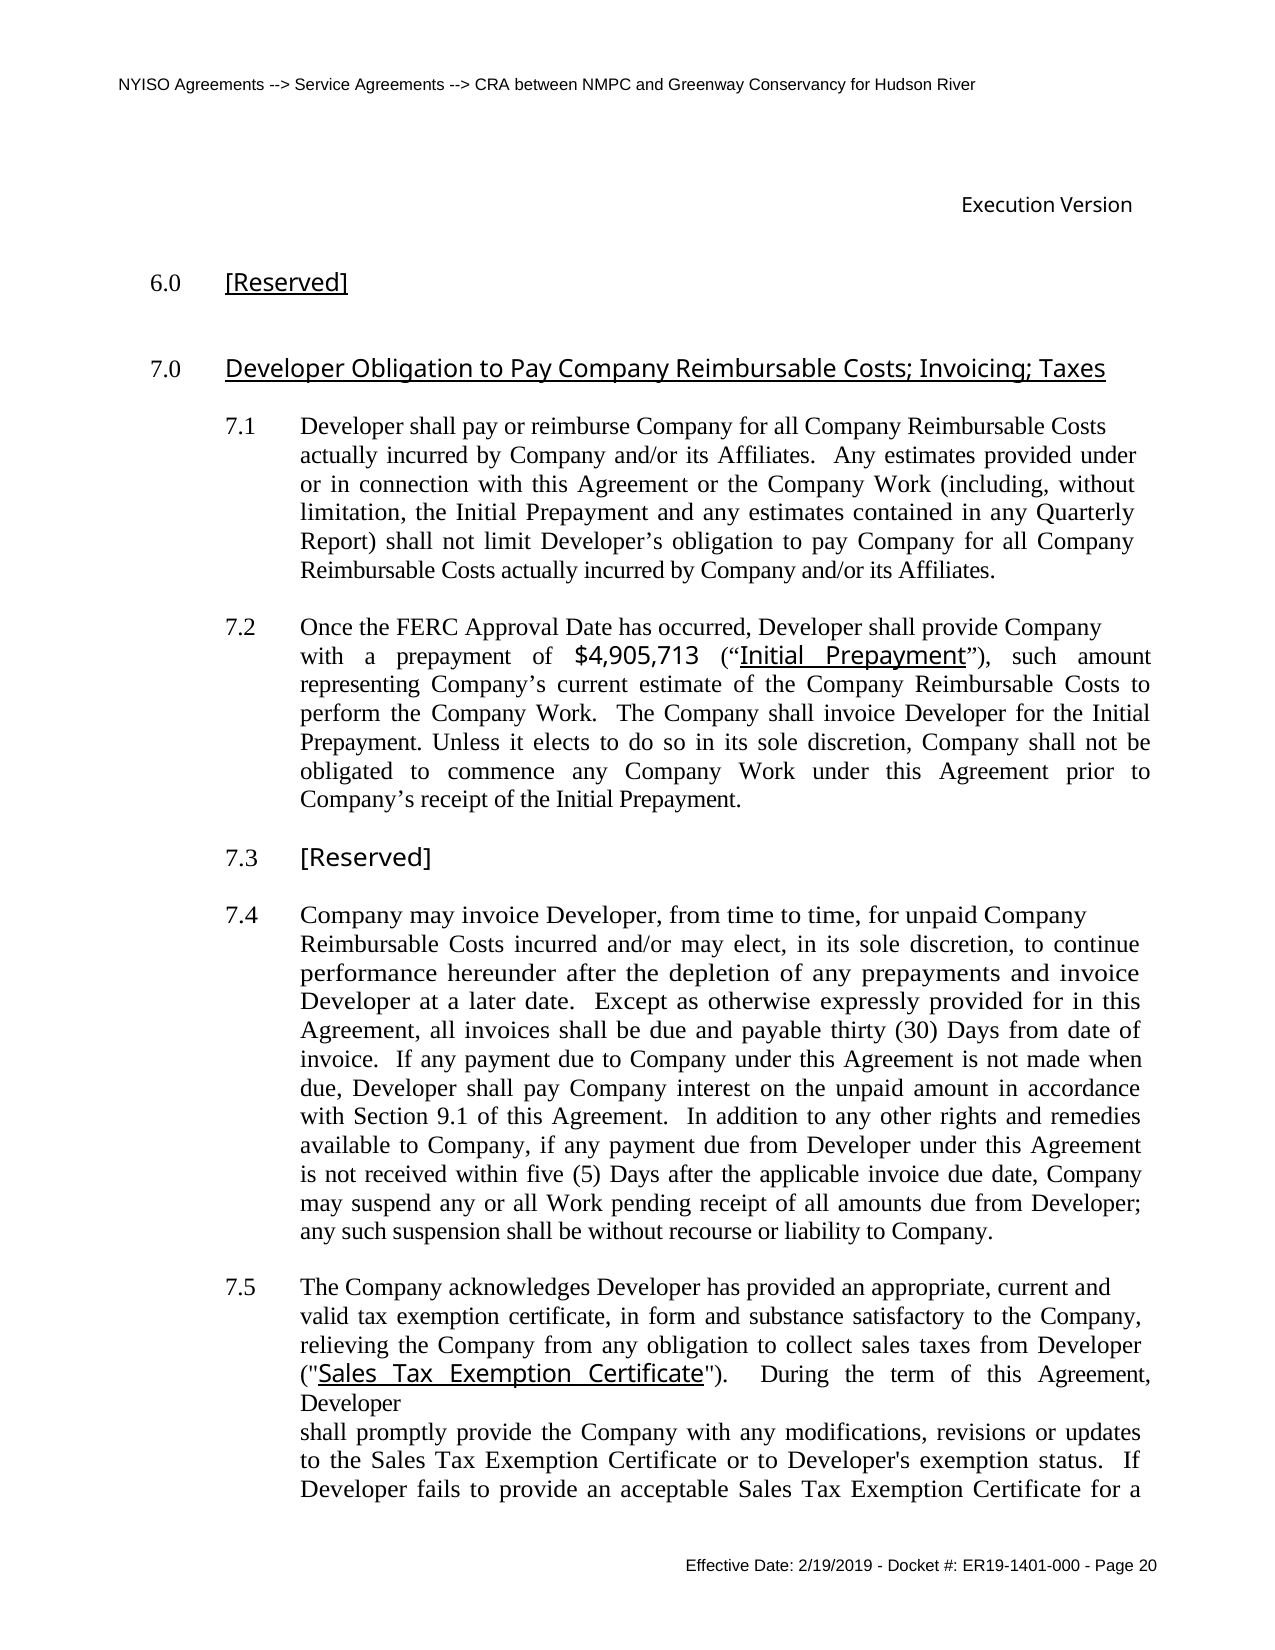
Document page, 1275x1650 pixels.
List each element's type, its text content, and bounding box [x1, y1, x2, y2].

text Reimbursable Costs incurred and/or may elect, in its sole discretion, to continue performance hereunder after the depletion of any prepayments and invoice Developer at a later date. Except as otherwise expressly provided for in this Agreement, all invoices shall be due and payable thirty (30) Days from date of invoice. If any payment due to Company under this Agreement is not made when due, Developer shall pay Company interest on the unpaid amount in accordance with Section 9.1 of this Agreement. In addition to any other rights and remedies available to Company, if any payment due from Developer under this Agreement is not received within five (5) Days after the applicable invoice due date, Company may suspend any or all Work pending receipt of all amounts due from Developer; any such suspension shall be without recourse or liability to Company. [300, 929, 1151, 1246]
text 7.5 The Company acknowledges Developer has provided an appropriate, current and [225, 1272, 1275, 1301]
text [300, 1302, 1151, 1504]
text Execution Version [961, 193, 1275, 217]
text with a prepayment of $4,905,713 (“Initial Prepayment”), such amount representing Company’s current estimate of the Company Reimbursable Costs to perform the Company Work. The Company shall invoice Developer for the Initial Prepayment. Unless it elects to do so in its sole discretion, Company shall not be obligated to commence any Company Work under this Agreement prior to Company’s receipt of the Initial Prepayment. [300, 641, 1151, 814]
text actually incurred by Company and/or its Affiliates. Any estimates provided under or in connection with this Agreement or the Company Work (including, without limitation, the Initial Prepayment and any estimates contained in any Quarterly Report) shall not limit Developer’s obligation to pay Company for all Company Reimbursable Costs actually incurred by Company and/or its Affiliates. [300, 441, 1145, 584]
text 6.0 [Reserved] [150, 268, 1275, 297]
text 7.2 Once the FERC Approval Date has occurred, Developer shall provide Company [225, 612, 1275, 641]
text 7.0 Developer Obligation to Pay Company Reimbursable Costs; Invoicing; Taxes [150, 355, 1275, 383]
text 7.3 [Reserved] [225, 844, 1275, 872]
text 7.4 Company may invoice Developer, from time to time, for unpaid Company [225, 901, 1275, 929]
text 7.1 Developer shall pay or reimburse Company for all Company Reimbursable Costs [150, 412, 1275, 441]
